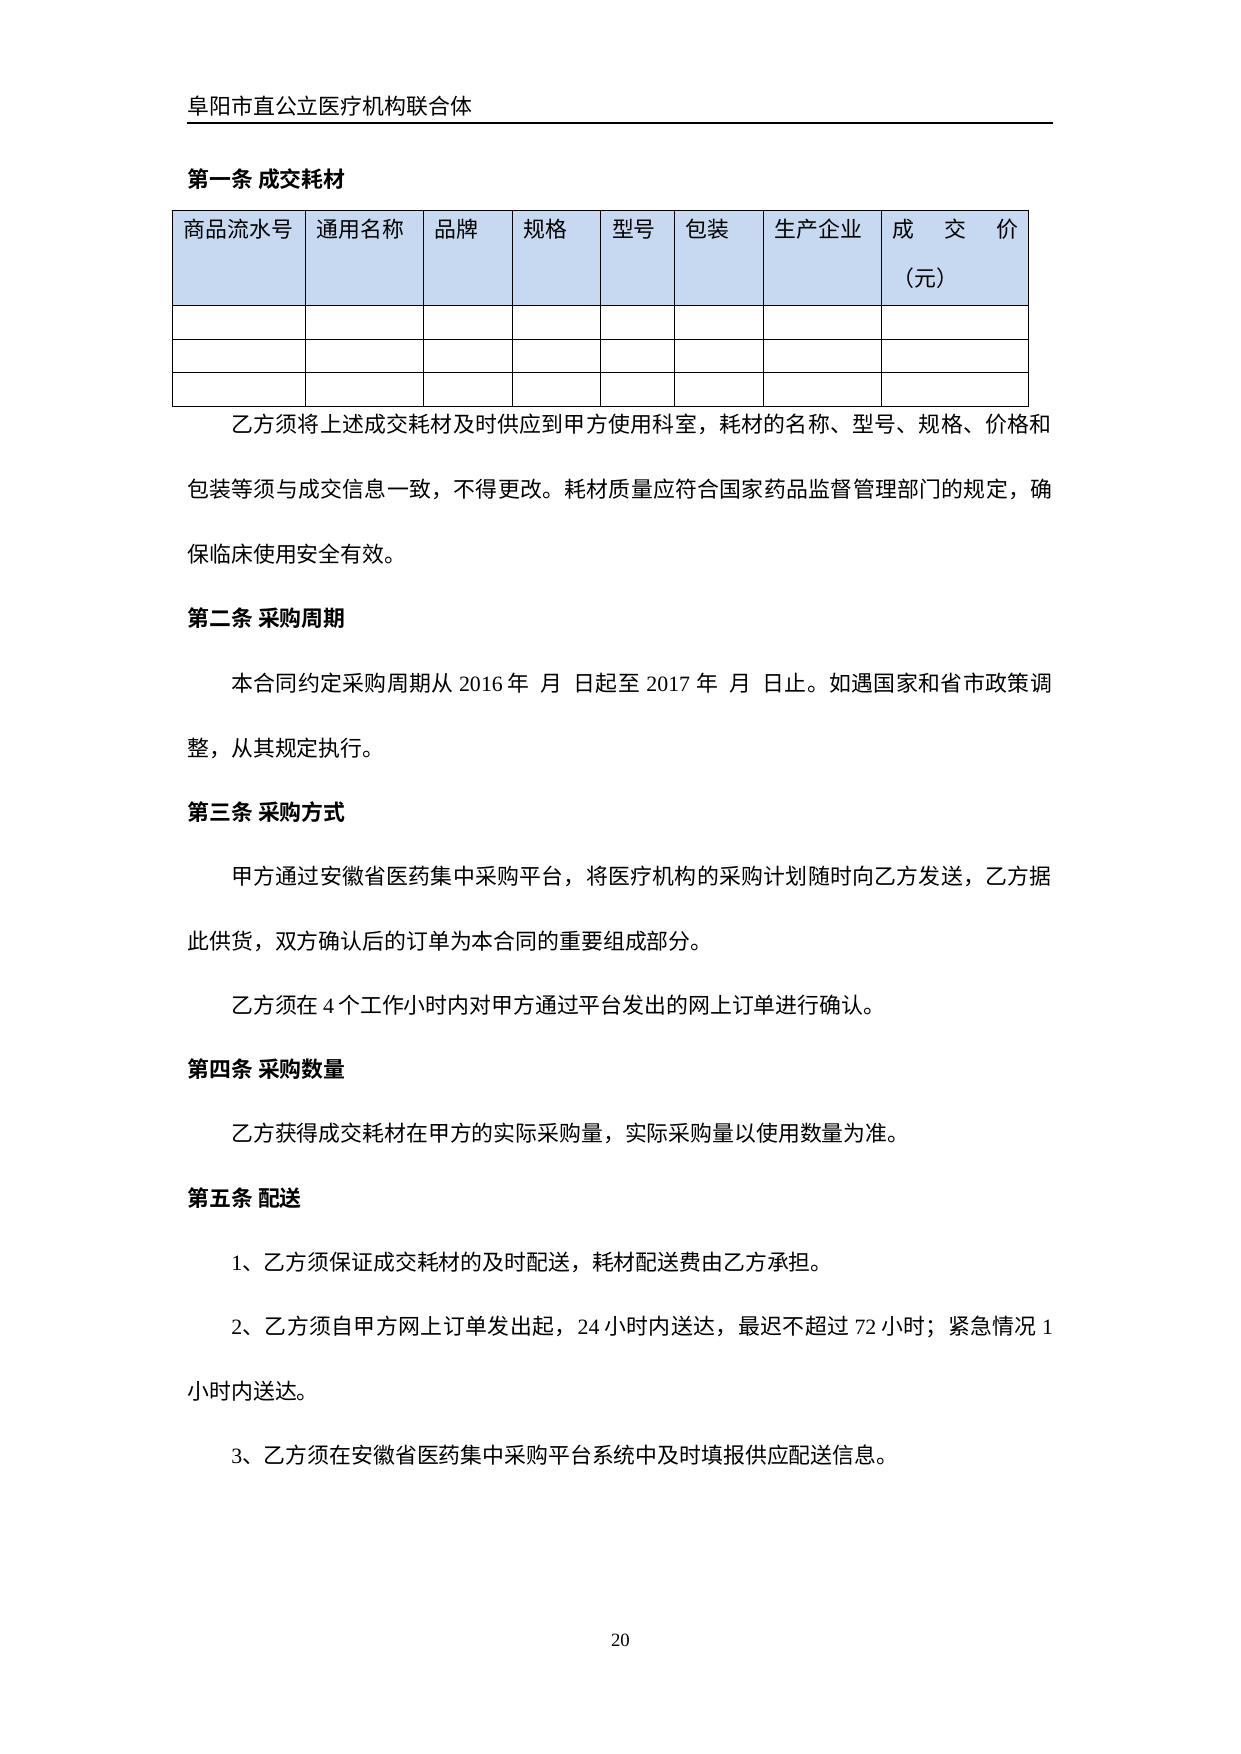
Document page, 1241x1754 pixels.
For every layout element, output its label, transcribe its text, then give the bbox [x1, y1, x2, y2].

table_cell [173, 373, 305, 406]
text 1、乙方须保证成交耗材的及时配送，耗材配送费由乙方承担。 [187, 1244, 1053, 1277]
table_cell [601, 306, 674, 339]
table_header 通用名称 [306, 211, 423, 305]
table_cell [306, 373, 423, 406]
text 甲方通过安徽省医药集中采购平台，将医疗机构的采购计划随时向乙方发送，乙方据此供货，双方确认后的订单为本合同的重要组成部分。 [187, 858, 1053, 956]
text 乙方获得成交耗材在甲方的实际采购量，实际采购量以使用数量为准。 [187, 1116, 1053, 1148]
text 第五条 配送 [187, 1180, 1053, 1213]
table_cell [306, 306, 423, 339]
table_header 商品流水号 [173, 211, 305, 305]
text 本合同约定采购周期从2016年 月 日起至 2017 年 月 日止。如遇国家和省市政策调整，从其规定执行。 [187, 665, 1053, 763]
table_header 生产企业 [764, 211, 881, 305]
text 2、乙方须自甲方网上订单发出起，24小时内送达，最迟不超过72小时；紧急情况1小时内送达。 [187, 1308, 1053, 1406]
table_cell [764, 340, 881, 372]
text 第三条 采购方式 [187, 794, 1053, 827]
text 第一条 成交耗材 [187, 162, 1053, 194]
table_cell [882, 340, 1028, 372]
table_cell [675, 306, 763, 339]
table_cell [513, 340, 600, 372]
table_header 包装 [675, 211, 763, 305]
text 第四条 采购数量 [187, 1052, 1053, 1084]
table_header 成交价（元） [882, 211, 1028, 305]
table_cell [675, 373, 763, 406]
table_cell [306, 340, 423, 372]
table_cell [513, 373, 600, 406]
text 3、乙方须在安徽省医药集中采购平台系统中及时填报供应配送信息。 [187, 1438, 1053, 1470]
text 乙方须在4个工作小时内对甲方通过平台发出的网上订单进行确认。 [187, 988, 1053, 1020]
table_cell [764, 373, 881, 406]
table_cell [424, 340, 512, 372]
table_cell [764, 306, 881, 339]
table_cell [173, 306, 305, 339]
table_header 规格 [513, 211, 600, 305]
table_cell [424, 306, 512, 339]
table_cell [675, 340, 763, 372]
table_cell [601, 373, 674, 406]
table_cell [882, 306, 1028, 339]
table_cell [882, 373, 1028, 406]
table_cell [424, 373, 512, 406]
table_cell [513, 306, 600, 339]
text 第二条 采购周期 [187, 601, 1053, 633]
text 乙方须将上述成交耗材及时供应到甲方使用科室，耗材的名称、型号、规格、价格和包装等须与成交信息一致，不得更改。耗材质量应符合国家药品监督管理部门的规定，确保临床使用安全有效。 [187, 407, 1053, 569]
table_cell [601, 340, 674, 372]
table_header 型号 [601, 211, 674, 305]
table_cell [173, 340, 305, 372]
table_header 品牌 [424, 211, 512, 305]
